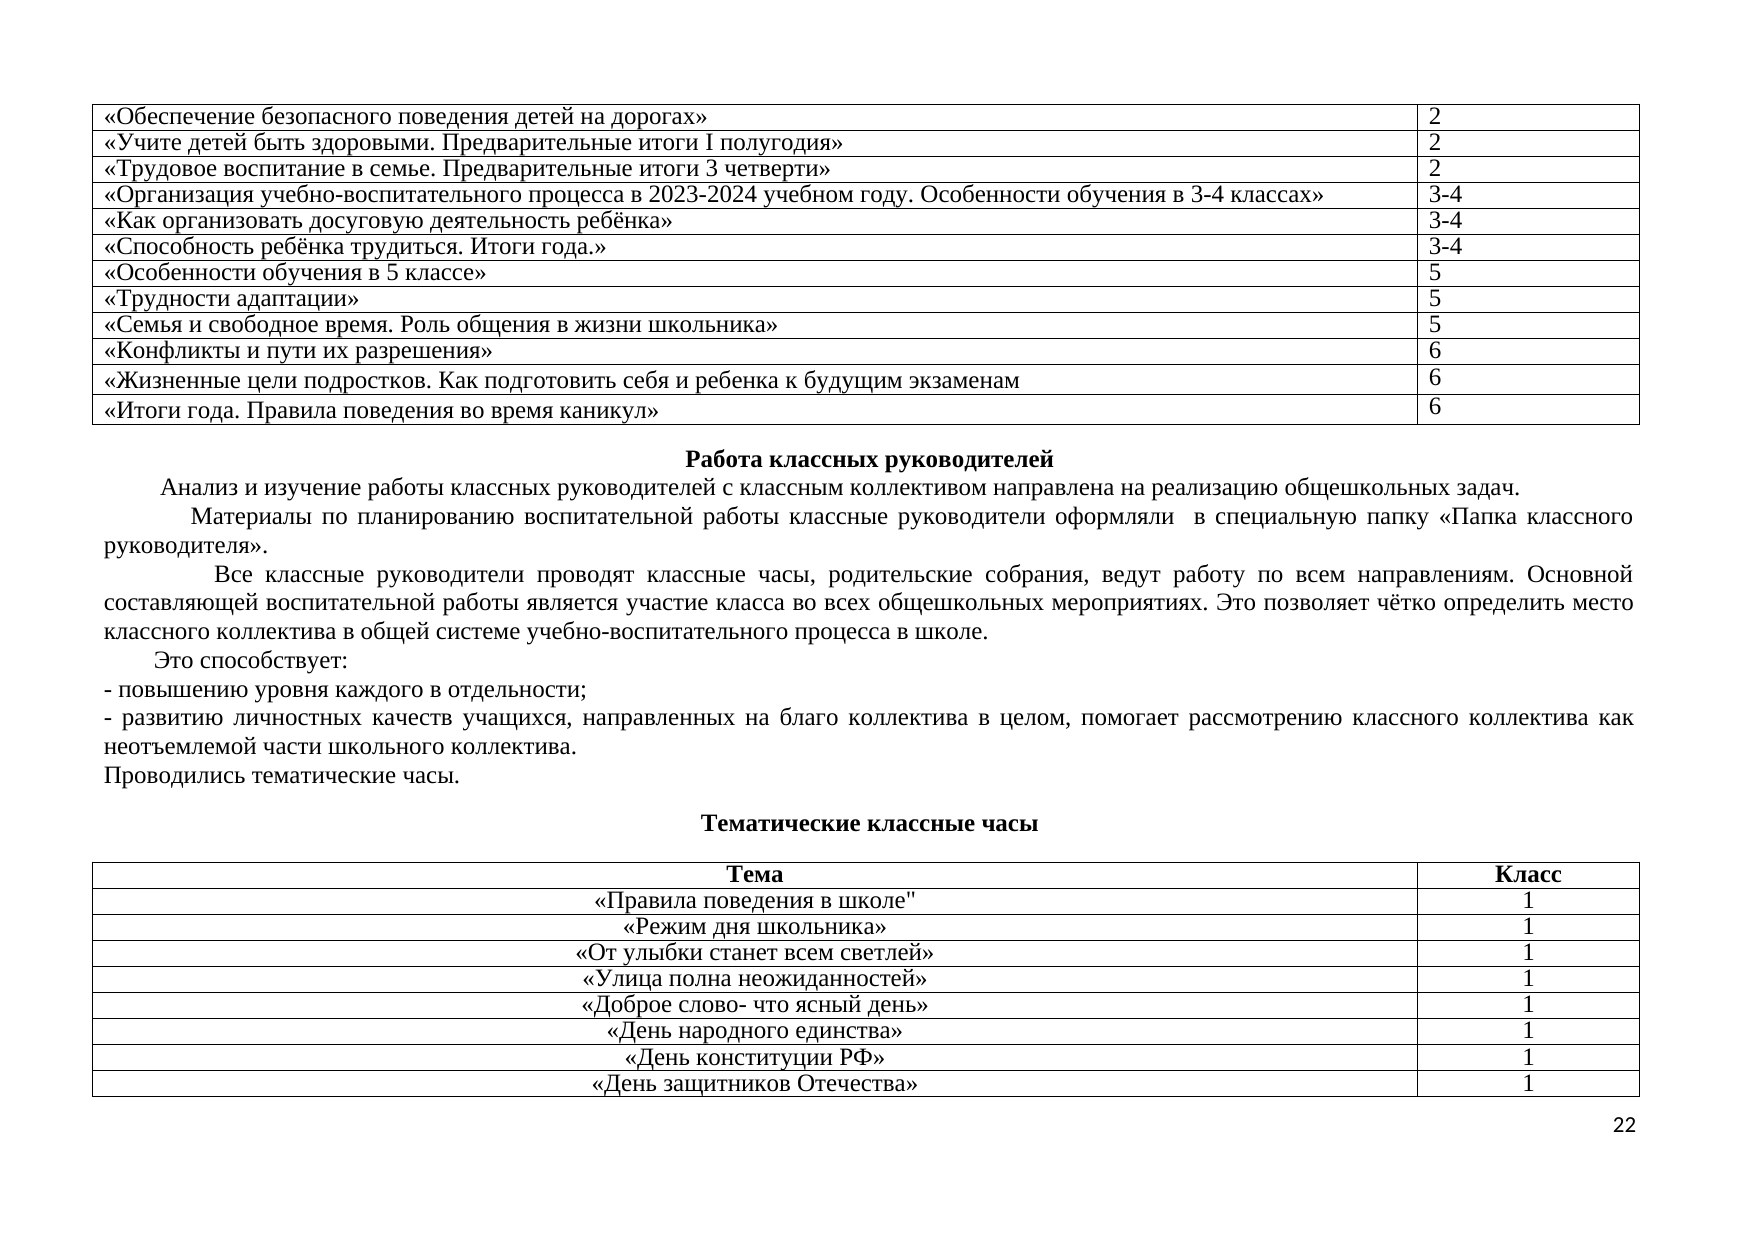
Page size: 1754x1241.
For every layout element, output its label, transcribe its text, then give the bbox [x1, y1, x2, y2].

table_cell 1 [1418, 1019, 1639, 1044]
text - развитию личностных качеств учащихся, направленных на благо коллектива в целом, помогает рассмотрению классного коллектива как неотъемлемой части школьного коллектива. [103, 702, 1636, 760]
table_cell «Способность ребёнка трудиться. Итоги года.» [93, 235, 1417, 260]
table_cell «От улыбки станет всем светлей» [93, 941, 1417, 966]
table_cell 1 [1418, 941, 1639, 966]
table_cell «Трудности адаптации» [93, 287, 1417, 312]
table_cell 1 [1418, 915, 1639, 940]
text Все классные руководители проводят классные часы, родительские собрания, ведут работу по всем направлениям. Основной составляющей воспитательной работы является участие класса во всех общешкольных мероприятиях. Это позволяет чётко определить место классного коллектива в общей системе учебно-воспитательного процесса в школе. [103, 559, 1636, 645]
table_cell «Правила поведения в школе" [93, 889, 1417, 914]
table_cell 6 [1418, 395, 1639, 423]
table_cell «Трудовое воспитание в семье. Предварительные итоги 3 четверти» [93, 157, 1417, 182]
text - повышению уровня каждого в отдельности; [103, 674, 1636, 702]
table_cell 3-4 [1418, 235, 1639, 260]
table_cell «Организация учебно-воспитательного процесса в 2023-2024 учебном году. Особенности обучения в 3-4 классах» [93, 183, 1417, 208]
table_cell 1 [1418, 1045, 1639, 1070]
table_cell «Учите детей быть здоровыми. Предварительные итоги I полугодия» [93, 131, 1417, 156]
text Проводились тематические часы. [103, 760, 1636, 789]
table_cell «Семья и свободное время. Роль общения в жизни школьника» [93, 313, 1417, 338]
table_cell 5 [1418, 261, 1639, 286]
table_cell «Обеспечение безопасного поведения детей на дорогах» [93, 105, 1417, 129]
table_cell «Как организовать досуговую деятельность ребёнка» [93, 209, 1417, 234]
table_cell 1 [1418, 889, 1639, 914]
text Это способствует: [103, 645, 1636, 674]
table_header Класс [1418, 863, 1639, 888]
text Работа классных руководителей [103, 444, 1636, 472]
table_cell 2 [1418, 131, 1639, 156]
table_cell «Итоги года. Правила поведения во время каникул» [93, 395, 1417, 423]
table_cell «Конфликты и пути их разрешения» [93, 339, 1417, 364]
table_cell 1 [1418, 1071, 1639, 1096]
table_cell 3-4 [1418, 209, 1639, 234]
table_cell «День народного единства» [93, 1019, 1417, 1044]
text Анализ и изучение работы классных руководителей с классным коллективом направлена на реализацию общешкольных задач. [103, 472, 1636, 501]
table_cell «Доброе слово- что ясный день» [93, 993, 1417, 1018]
table_cell «День защитников Отечества» [93, 1071, 1417, 1096]
text Тематические классные часы [103, 808, 1636, 837]
table_cell «Режим дня школьника» [93, 915, 1417, 940]
table_cell 3-4 [1418, 183, 1639, 208]
table_cell 6 [1418, 365, 1639, 394]
table_cell 5 [1418, 313, 1639, 338]
table_cell «Жизненные цели подростков. Как подготовить себя и ребенка к будущим экзаменам [93, 365, 1417, 394]
table_cell «День конституции РФ» [93, 1045, 1417, 1070]
text Материалы по планированию воспитательной работы классные руководители оформляли в специальную папку «Папка классного руководителя». [103, 501, 1636, 559]
table_cell 1 [1418, 993, 1639, 1018]
table_cell «Особенности обучения в 5 классе» [93, 261, 1417, 286]
table_cell 2 [1418, 157, 1639, 182]
table_header Тема [93, 863, 1417, 888]
table_cell «Улица полна неожиданностей» [93, 967, 1417, 992]
table_cell 6 [1418, 339, 1639, 364]
table_cell 5 [1418, 287, 1639, 312]
table_cell 1 [1418, 967, 1639, 992]
table_cell 2 [1418, 105, 1639, 129]
